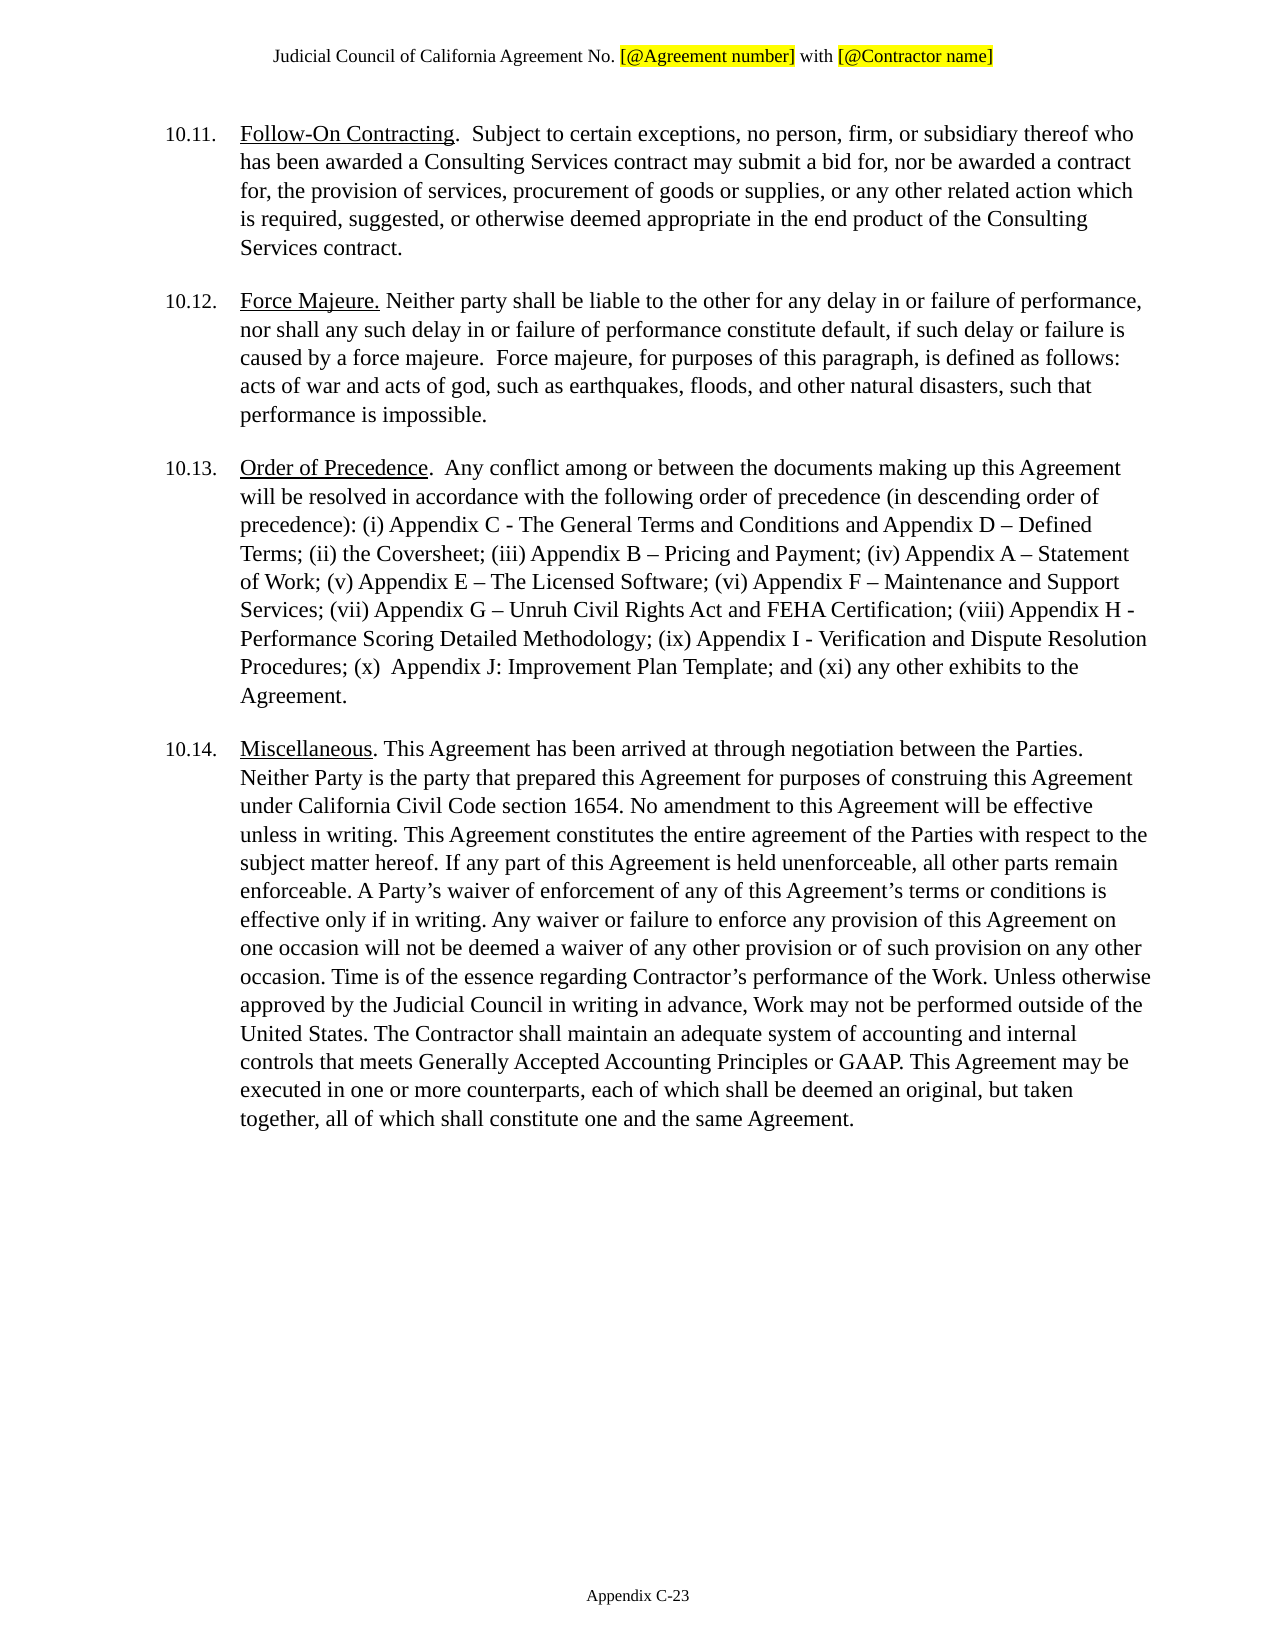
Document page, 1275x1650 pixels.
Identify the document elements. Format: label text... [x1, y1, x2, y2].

list Force Majeure. Neither party shall be liable to the other for any delay in or failure of performance, nor shall any such delay in or failure of performance constitute default, if such delay or failure is caused by a force majeure. Force majeure, for purposes of this paragraph, is defined as follows: acts of war and acts of god, such as earthquakes, floods, and other natural disasters, such that performance is impossible. [165, 287, 1155, 427]
list Follow-On Contracting. Subject to certain exceptions, no person, firm, or subsidiary thereof who has been awarded a Consulting Services contract may submit a bid for, nor be awarded a contract for, the provision of services, procurement of goods or supplies, or any other related action which is required, suggested, or otherwise deemed appropriate in the end product of the Consulting Services contract. [165, 120, 1155, 260]
list Order of Precedence. Any conflict among or between the documents making up this Agreement will be resolved in accordance with the following order of precedence (in descending order of precedence): (i) Appendix C - The General Terms and Conditions and Appendix D – Defined Terms; (ii) the Coversheet; (iii) Appendix B – Pricing and Payment; (iv) Appendix A – Statement of Work; (v) Appendix E – The Licensed Software; (vi) Appendix F – Maintenance and Support Services; (vii) Appendix G – Unruh Civil Rights Act and FEHA Certification; (viii) Appendix H - Performance Scoring Detailed Methodology; (ix) Appendix I - Verification and Dispute Resolution Procedures; (x) Appendix J: Improvement Plan Template; and (xi) any other exhibits to the Agreement. [165, 454, 1155, 708]
list Miscellaneous. This Agreement has been arrived at through negotiation between the Parties. Neither Party is the party that prepared this Agreement for purposes of construing this Agreement under California Civil Code section 1654. No amendment to this Agreement will be effective unless in writing. This Agreement constitutes the entire agreement of the Parties with respect to the subject matter hereof. If any part of this Agreement is held unenforceable, all other parts remain enforceable. A Party’s waiver of enforcement of any of this Agreement’s terms or conditions is effective only if in writing. Any waiver or failure to enforce any provision of this Agreement on one occasion will not be deemed a waiver of any other provision or of such provision on any other occasion. Time is of the essence regarding Contractor’s performance of the Work. Unless otherwise approved by the Judicial Council in writing in advance, Work may not be performed outside of the United States. The Contractor shall maintain an adequate system of accounting and internal controls that meets Generally Accepted Accounting Principles or GAAP. This Agreement may be executed in one or more counterparts, each of which shall be deemed an original, but taken together, all of which shall constitute one and the same Agreement. [165, 735, 1155, 1131]
